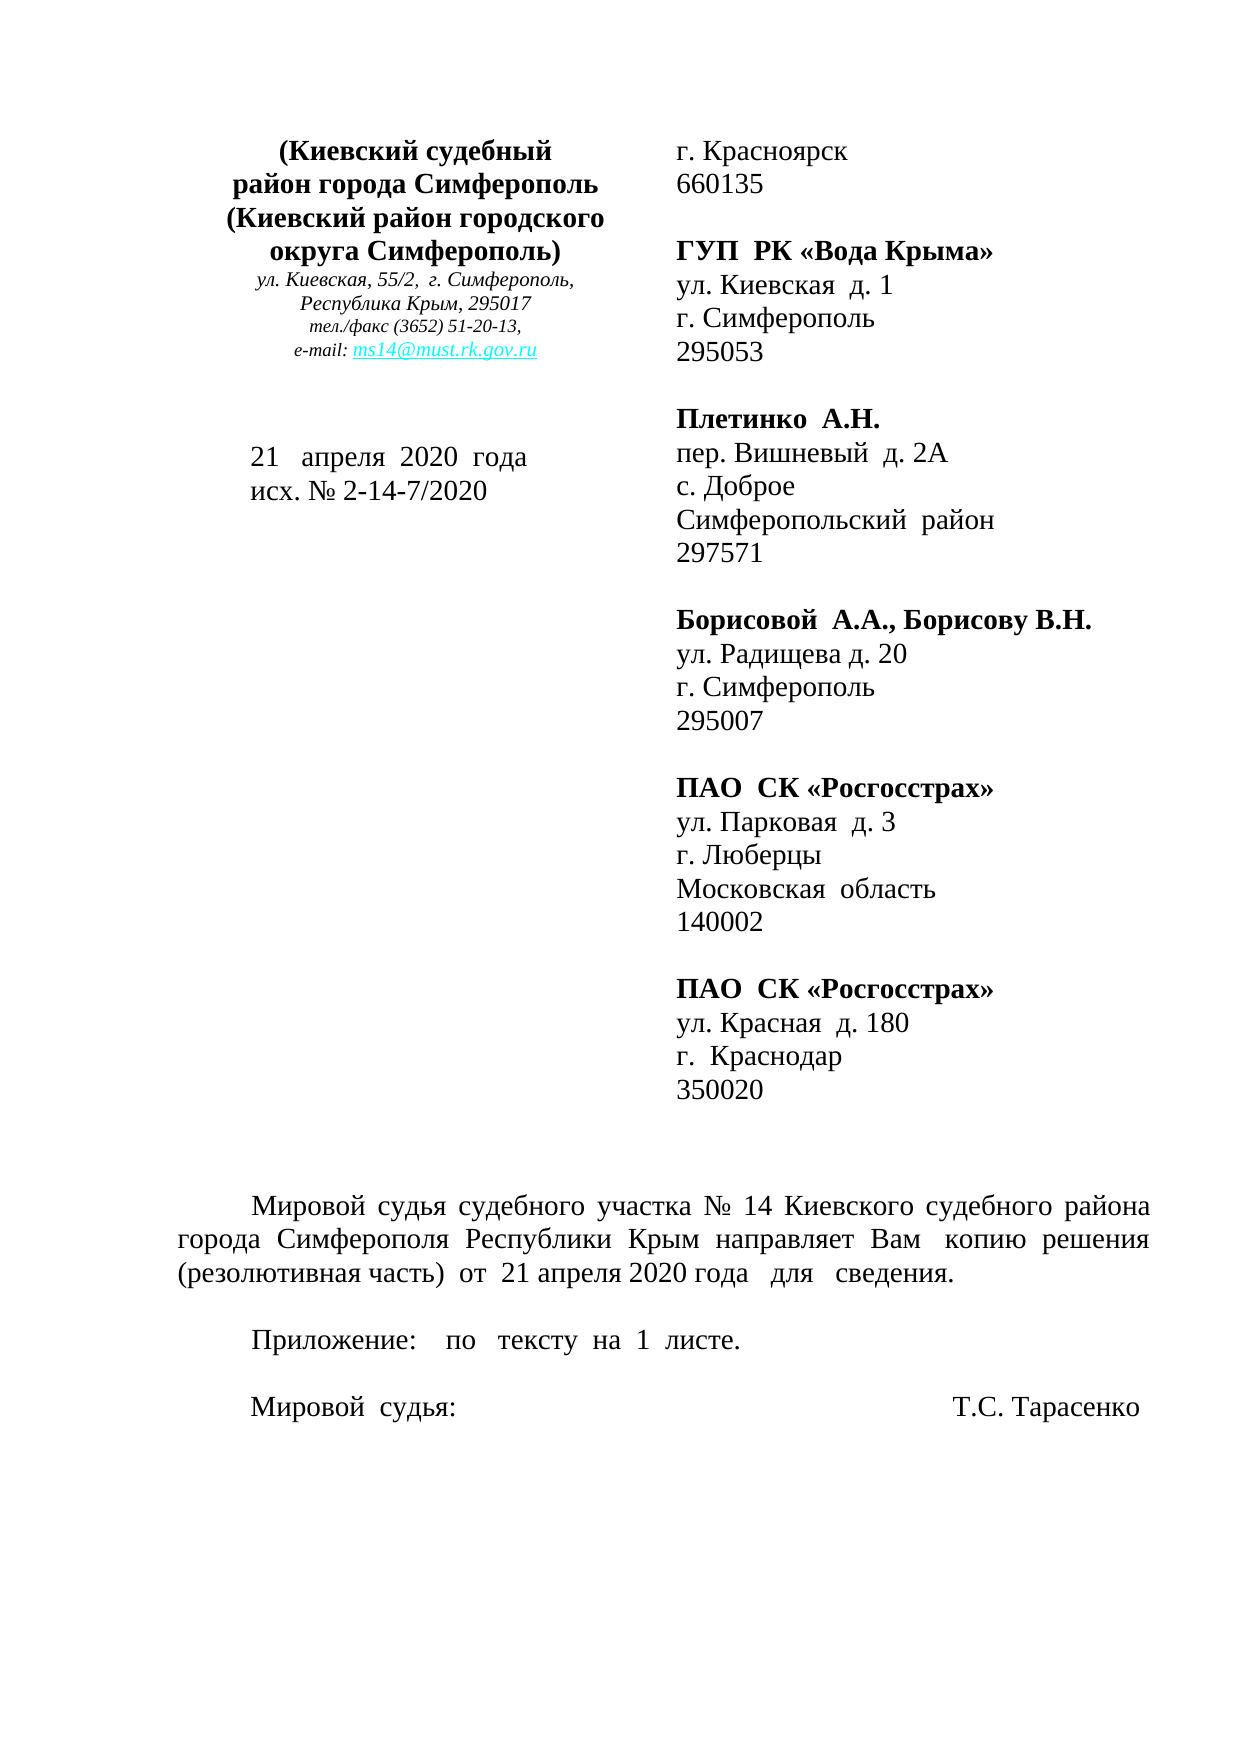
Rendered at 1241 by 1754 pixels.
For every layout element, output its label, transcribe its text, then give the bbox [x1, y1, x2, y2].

text Мировой судья: Т.С. Тарасенко [177, 1389, 1152, 1423]
text Приложение: по тексту на 1 листе. [177, 1322, 1152, 1356]
text Мировой судья судебного участка № 14 Киевского судебного района города Симферополя Республики Крым направляет Вам копию решения (резолютивная часть) от 21 апреля 2020 года для сведения. [177, 1188, 1152, 1289]
table_cell 21 апреля 2020 года исх. № 2-14-7/2020 [166, 439, 665, 1160]
